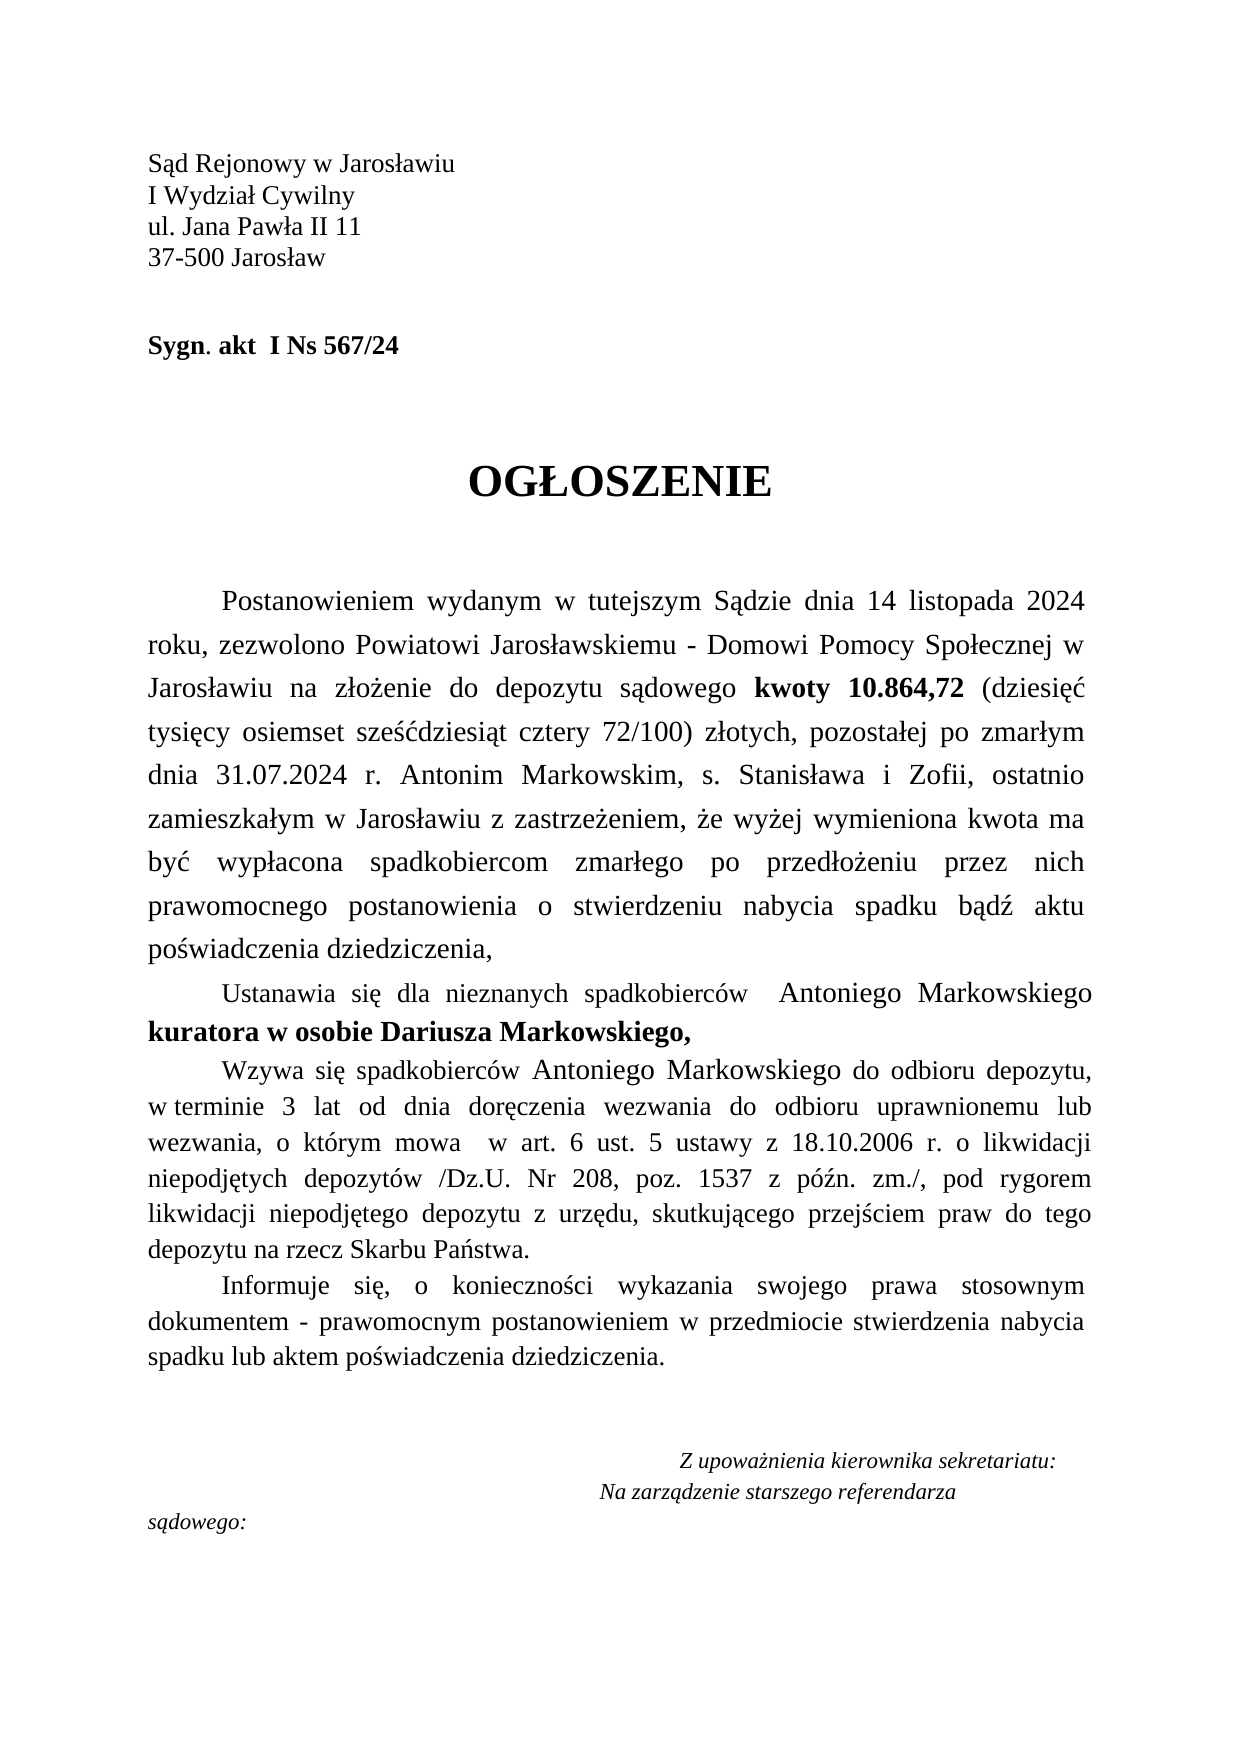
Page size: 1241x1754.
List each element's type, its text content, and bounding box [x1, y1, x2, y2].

text Wzywa się spadkobierców Antoniego Markowskiego do odbioru depozytu, w terminie 3 lat od dnia doręczenia wezwania do odbioru uprawnionemu lub wezwania, o którym mowa w art. 6 ust. 5 ustawy z 18.10.2006 r. o likwidacji niepodjętych depozytów /Dz.U. Nr 208, poz. 1537 z późn. zm./, pod rygorem likwidacji niepodjętego depozytu z urzędu, skutkującego przejściem praw do tego depozytu na rzecz Skarbu Państwa. [148, 1052, 1093, 1264]
text Z upoważnienia kierownika sekretariatu: [148, 1448, 1063, 1474]
text Informuje się, o konieczności wykazania swojego prawa stosownym dokumentem - prawomocnym postanowieniem w przedmiocie stwierdzenia nabycia spadku lub aktem poświadczenia dziedziczenia. [148, 1269, 1085, 1372]
text Postanowieniem wydanym w tutejszym Sądzie dnia 14 listopada 2024 roku, zezwolono Powiatowi Jarosławskiemu - Domowi Pomocy Społecznej w Jarosławiu na złożenie do depozytu sądowego kwoty 10.864,72 (dziesięć tysięcy osiemset sześćdziesiąt cztery 72/100) złotych, pozostałej po zmarłym dnia 31.07.2024 r. Antonim Markowskim, s. Stanisława i Zofii, ostatnio zamieszkałym w Jarosławiu z zastrzeżeniem, że wyżej wymieniona kwota ma być wypłacona spadkobiercom zmarłego po przedłożeniu przez nich prawomocnego postanowienia o stwierdzeniu nabycia spadku bądź aktu poświadczenia dziedziczenia, [148, 583, 1085, 965]
text Sąd Rejonowy w Jarosławiu [148, 148, 1093, 179]
text 37-500 Jarosław [148, 241, 1093, 272]
text ul. Jana Pawła II 11 [148, 210, 1093, 241]
text I Wydział Cywilny [148, 179, 1093, 210]
text Sygn. akt I Ns 567/24 [148, 329, 1093, 360]
text Ustanawia się dla nieznanych spadkobierców Antoniego Markowskiego kuratora w osobie Dariusza Markowskiego, [148, 975, 1093, 1047]
text Na zarządzenie starszego referendarza sądowego: [148, 1478, 1063, 1534]
text OGŁOSZENIE [148, 454, 1093, 506]
